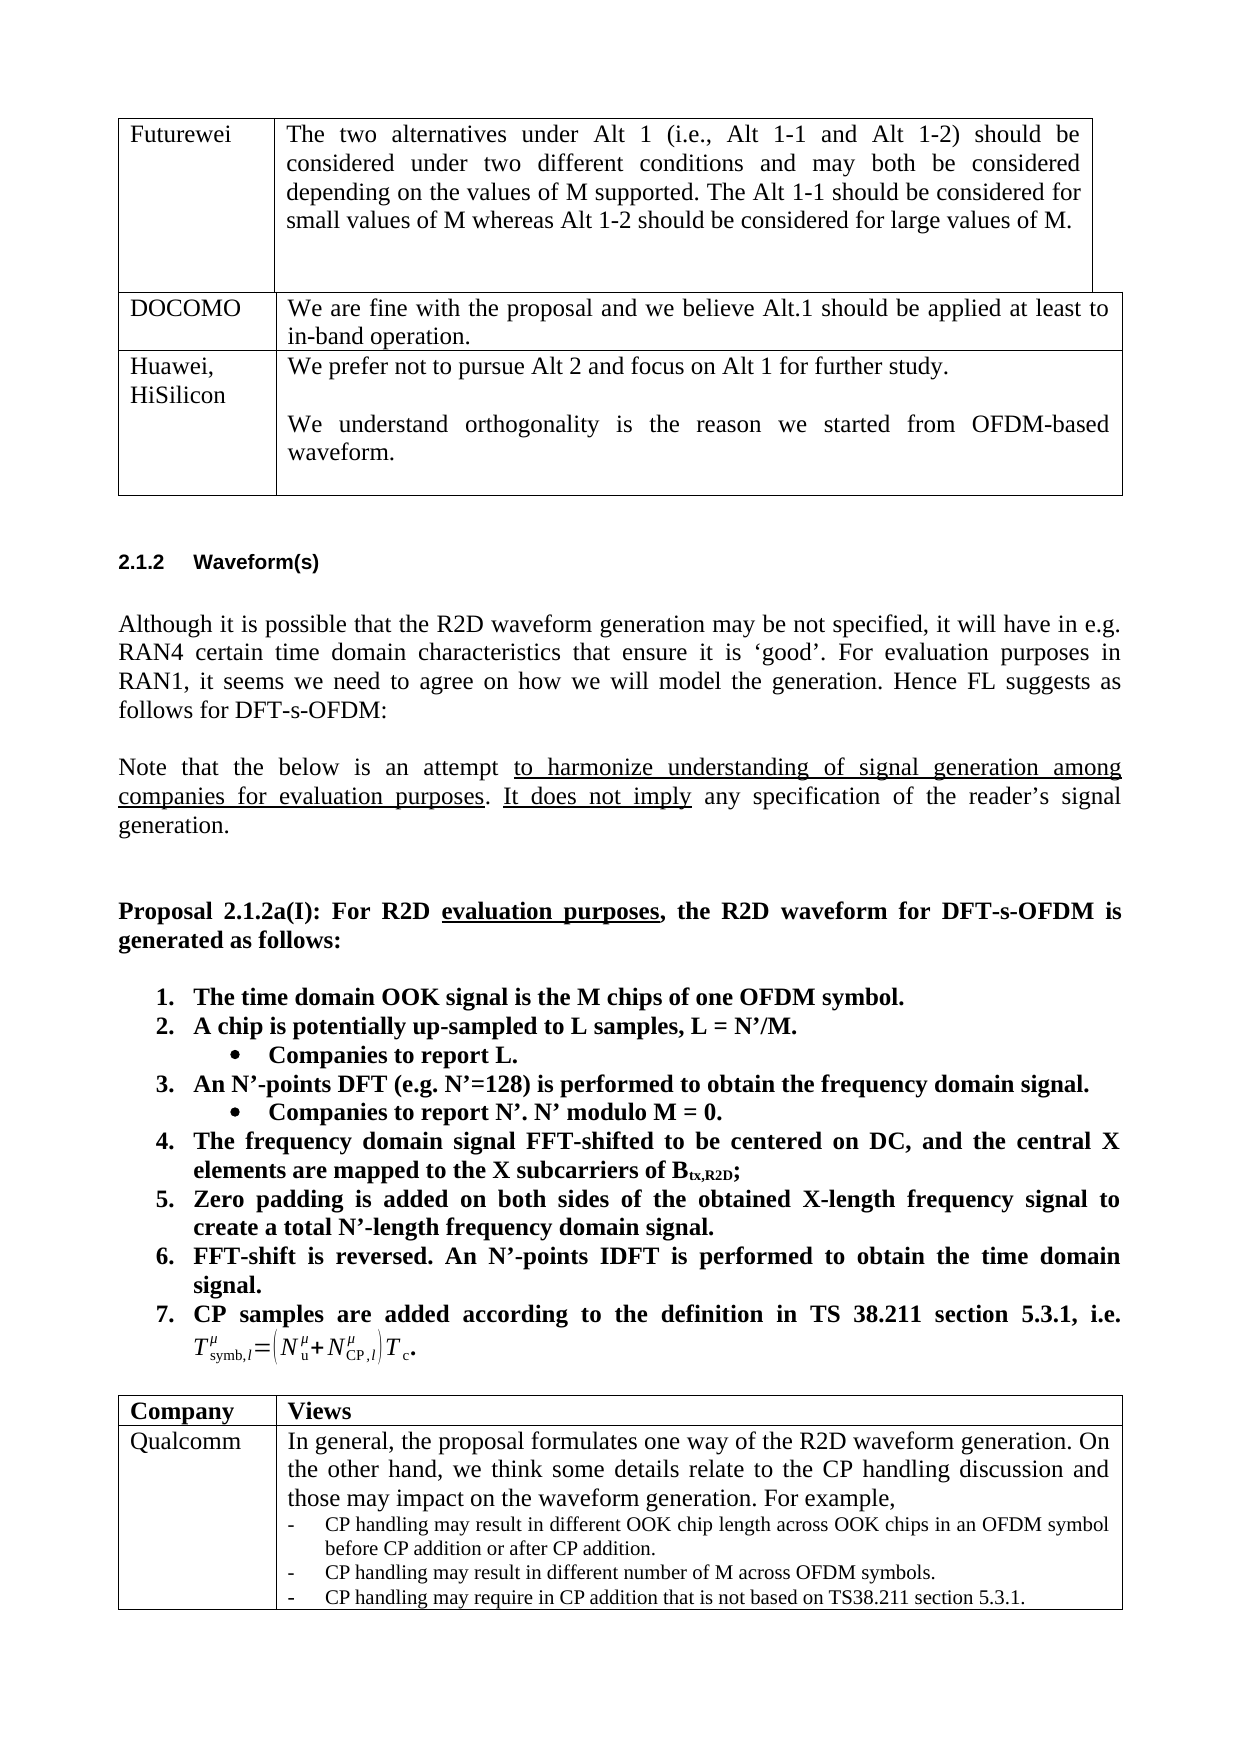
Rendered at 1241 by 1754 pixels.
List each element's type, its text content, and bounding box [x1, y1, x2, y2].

text Proposal 2.1.2a(I): For R2D evaluation purposes, the R2D waveform for DFT-s-OFDM is generated as follows: [118, 896, 1122, 954]
table_cell Futurewei [119, 119, 274, 292]
table_cell We prefer not to pursue Alt 2 and focus on Alt 1 for further study. We understand orthogonality is the reason we started from OFDM-based waveform. [277, 351, 1122, 495]
list The time domain OOK signal is the M chips of one OFDM symbol. [156, 982, 1122, 1011]
table_cell Qualcomm [119, 1426, 276, 1609]
table_cell The two alternatives under Alt 1 (i.e., Alt 1-1 and Alt 1-2) should be considered under two different conditions and may both be considered depending on the values of M supported. The Alt 1-1 should be considered for small values of M whereas Alt 1-2 should be considered for large values of M. [275, 119, 1092, 292]
table_cell DOCOMO [119, 293, 276, 350]
text Although it is possible that the R2D waveform generation may be not specified, it will have in e.g. RAN4 certain time domain characteristics that ensure it is ‘good’. For evaluation purposes in RAN1, it seems we need to agree on how we will model the generation. Hence FL suggests as follows for DFT-s-OFDM: [118, 609, 1122, 724]
subtitle Waveform(s) [118, 550, 1122, 574]
list The frequency domain signal FFT-shifted to be centered on DC, and the central X elements are mapped to the X subcarriers of Btx,R2D; [156, 1126, 1122, 1184]
list Zero padding is added on both sides of the obtained X-length frequency signal to create a total N’-length frequency domain signal. [156, 1184, 1122, 1241]
text Note that the below is an attempt to harmonize understanding of signal generation among companies for evaluation purposes. It does not imply any specification of the reader’s signal generation. [118, 752, 1122, 839]
list FFT-shift is reversed. An N’-points IDFT is performed to obtain the time domain signal. [156, 1241, 1122, 1299]
list CP samples are added according to the definition in TS 38.211 section 5.3.1, i.e. . [156, 1299, 1122, 1366]
list An N’-points DFT (e.g. N’=128) is performed to obtain the frequency domain signal. [156, 1069, 1122, 1097]
table_header Company [119, 1396, 276, 1425]
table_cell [277, 1426, 1122, 1609]
table_header Views [277, 1396, 1122, 1425]
list Companies to report N’. N’ modulo M = 0. [231, 1097, 1122, 1126]
table_cell We are fine with the proposal and we believe Alt.1 should be applied at least to in-band operation. [277, 293, 1122, 350]
list A chip is potentially up-sampled to L samples, L = N’/M. [156, 1011, 1122, 1040]
table_cell Huawei, HiSilicon [119, 351, 276, 495]
list Companies to report L. [231, 1040, 1122, 1069]
